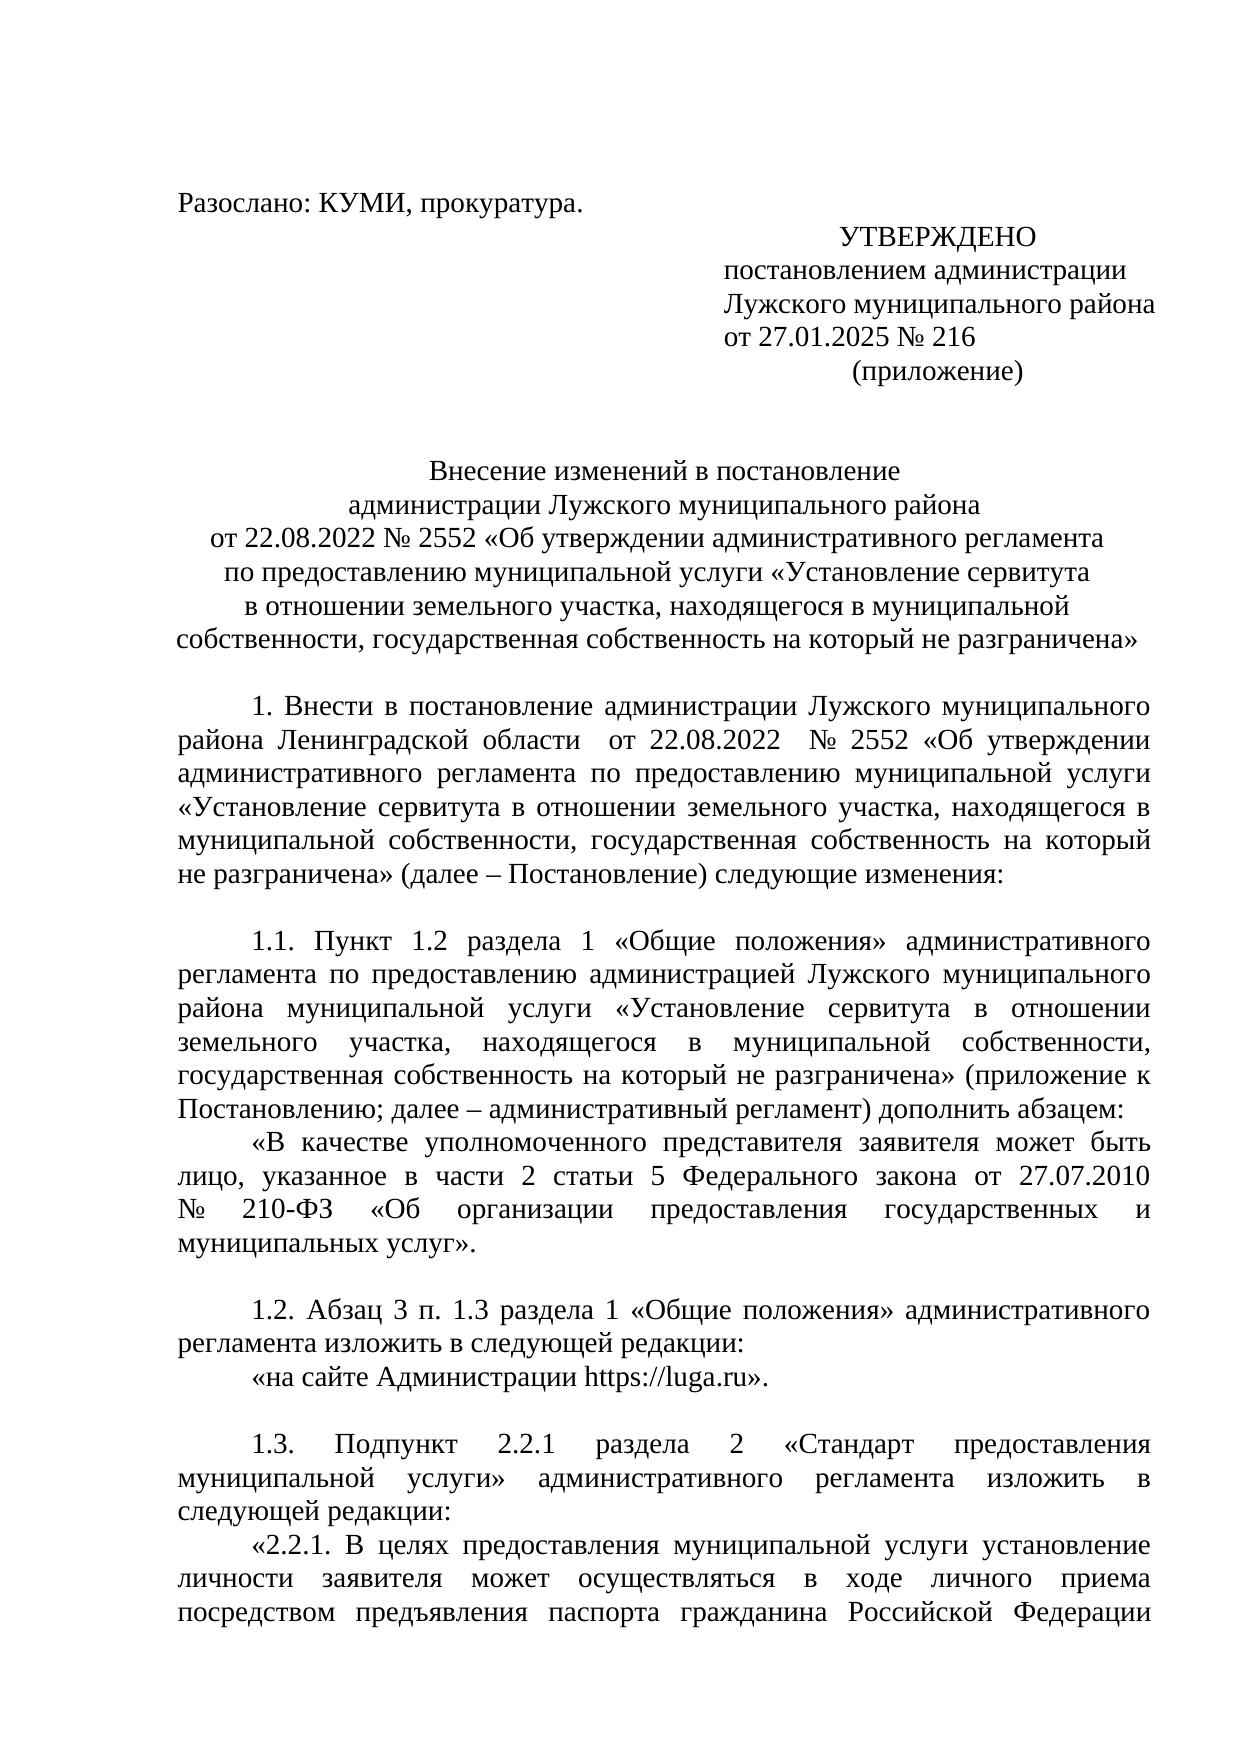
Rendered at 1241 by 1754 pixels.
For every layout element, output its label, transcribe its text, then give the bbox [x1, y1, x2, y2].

text Внесение изменений в постановление [177, 453, 1152, 487]
text Лужского муниципального района [723, 286, 1196, 319]
text Разослано: КУМИ, прокуратура. [177, 185, 1152, 219]
text «В качестве уполномоченного представителя заявителя может быть лицо, указанное в части 2 статьи 5 Федерального закона от 27.07.2010 № 210-ФЗ «Об организации предоставления государственных и муниципальных услуг». [177, 1124, 1152, 1258]
text 1.2. Абзац 3 п. 1.3 раздела 1 «Общие положения» административного регламента изложить в следующей редакции: [177, 1292, 1152, 1359]
text УТВЕРЖДЕНО [679, 219, 1196, 252]
text в отношении земельного участка, находящегося в муниципальной собственности, государственная собственность на который не разграничена» [162, 588, 1152, 655]
text 1.3. Подпункт 2.2.1 раздела 2 «Стандарт предоставления муниципальной услуги» административного регламента изложить в следующей редакции: [177, 1426, 1152, 1527]
text «на сайте Администрации https://luga.ru». [177, 1359, 1152, 1393]
text постановлением администрации [723, 252, 1196, 286]
text от 22.08.2022 № 2552 «Об утверждении административного регламента [162, 521, 1152, 554]
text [177, 1527, 1152, 1627]
text от 27.01.2025 № 216 [723, 319, 1196, 353]
text по предоставлению муниципальной услуги «Установление сервитута [162, 554, 1152, 588]
text (приложение) [679, 353, 1196, 386]
text 1. Внести в постановление администрации Лужского муниципального района Ленинградской области от 22.08.2022 № 2552 «Об утверждении административного регламента по предоставлению муниципальной услуги «Установление сервитута в отношении земельного участка, находящегося в муниципальной собственности, государственная собственность на который не разграничена» (далее – Постановление) следующие изменения: [177, 688, 1152, 889]
text 1.1. Пункт 1.2 раздела 1 «Общие положения» административного регламента по предоставлению администрацией Лужского муниципального района муниципальной услуги «Установление сервитута в отношении земельного участка, находящегося в муниципальной собственности, государственная собственность на который не разграничена» (приложение к Постановлению; далее – административный регламент) дополнить абзацем: [177, 923, 1152, 1124]
text администрации Лужского муниципального района [177, 487, 1152, 521]
